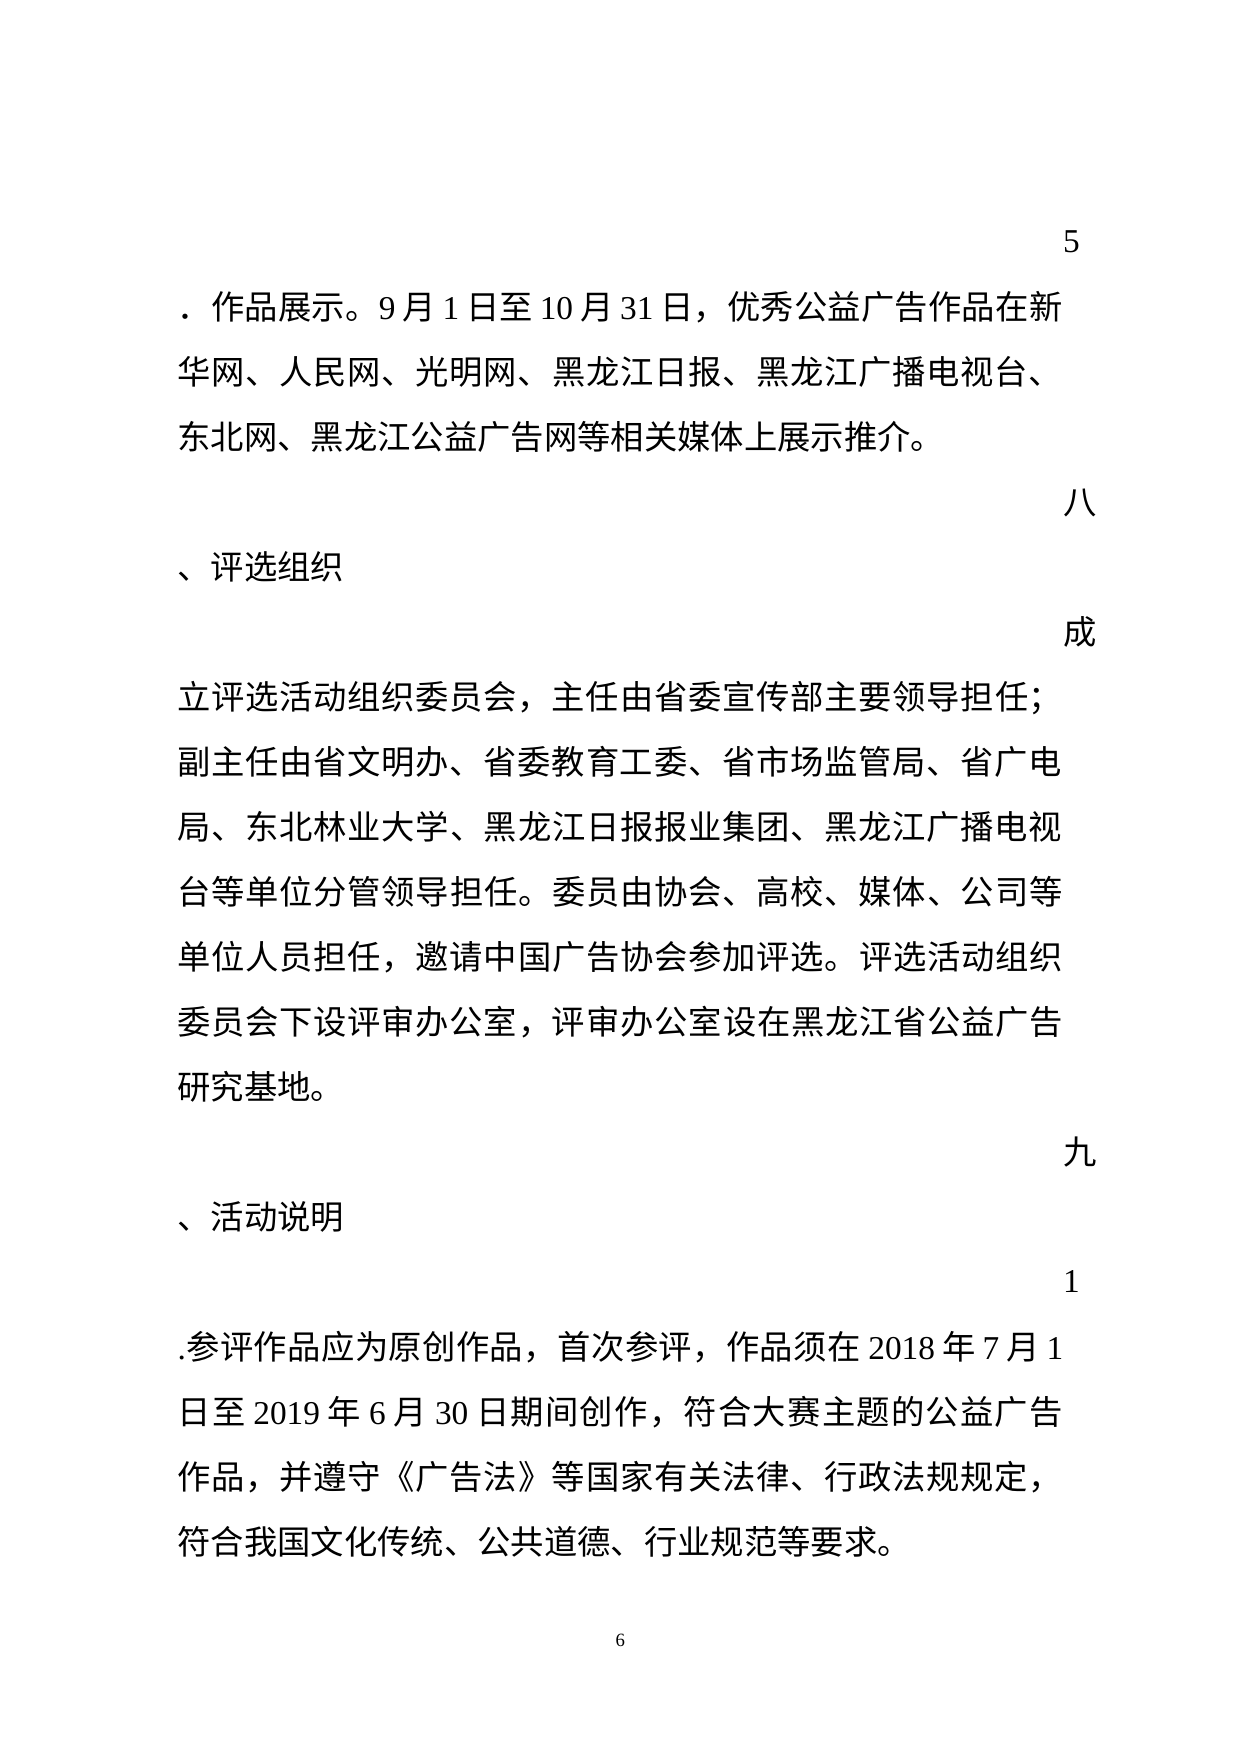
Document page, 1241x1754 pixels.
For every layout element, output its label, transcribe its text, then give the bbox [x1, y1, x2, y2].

text 1.参评作品应为原创作品，首次参评，作品须在至期间创作，符合大赛主题的公益广告作品，并遵守《广告法》等国家有关法律、行政法规规定，符合我国文化传统、公共道德、行业规范等要求。 [177, 1248, 1063, 1573]
text 5．作品展示。至，优秀公益广告作品在新华网、人民网、光明网、黑龙江日报、黑龙江广播电视台、东北网、黑龙江公益广告网等相关媒体上展示推介。 [177, 208, 1063, 468]
text 八、评选组织 [177, 468, 1063, 598]
text 成立评选活动组织委员会，主任由省委宣传部主要领导担任；副主任由省文明办、省委教育工委、省市场监管局、省广电局、东北林业大学、黑龙江日报报业集团、黑龙江广播电视台等单位分管领导担任。委员由协会、高校、媒体、公司等单位人员担任，邀请中国广告协会参加评选。评选活动组织委员会下设评审办公室，评审办公室设在黑龙江省公益广告研究基地。 [177, 598, 1063, 1118]
text 九、活动说明 [177, 1118, 1063, 1248]
